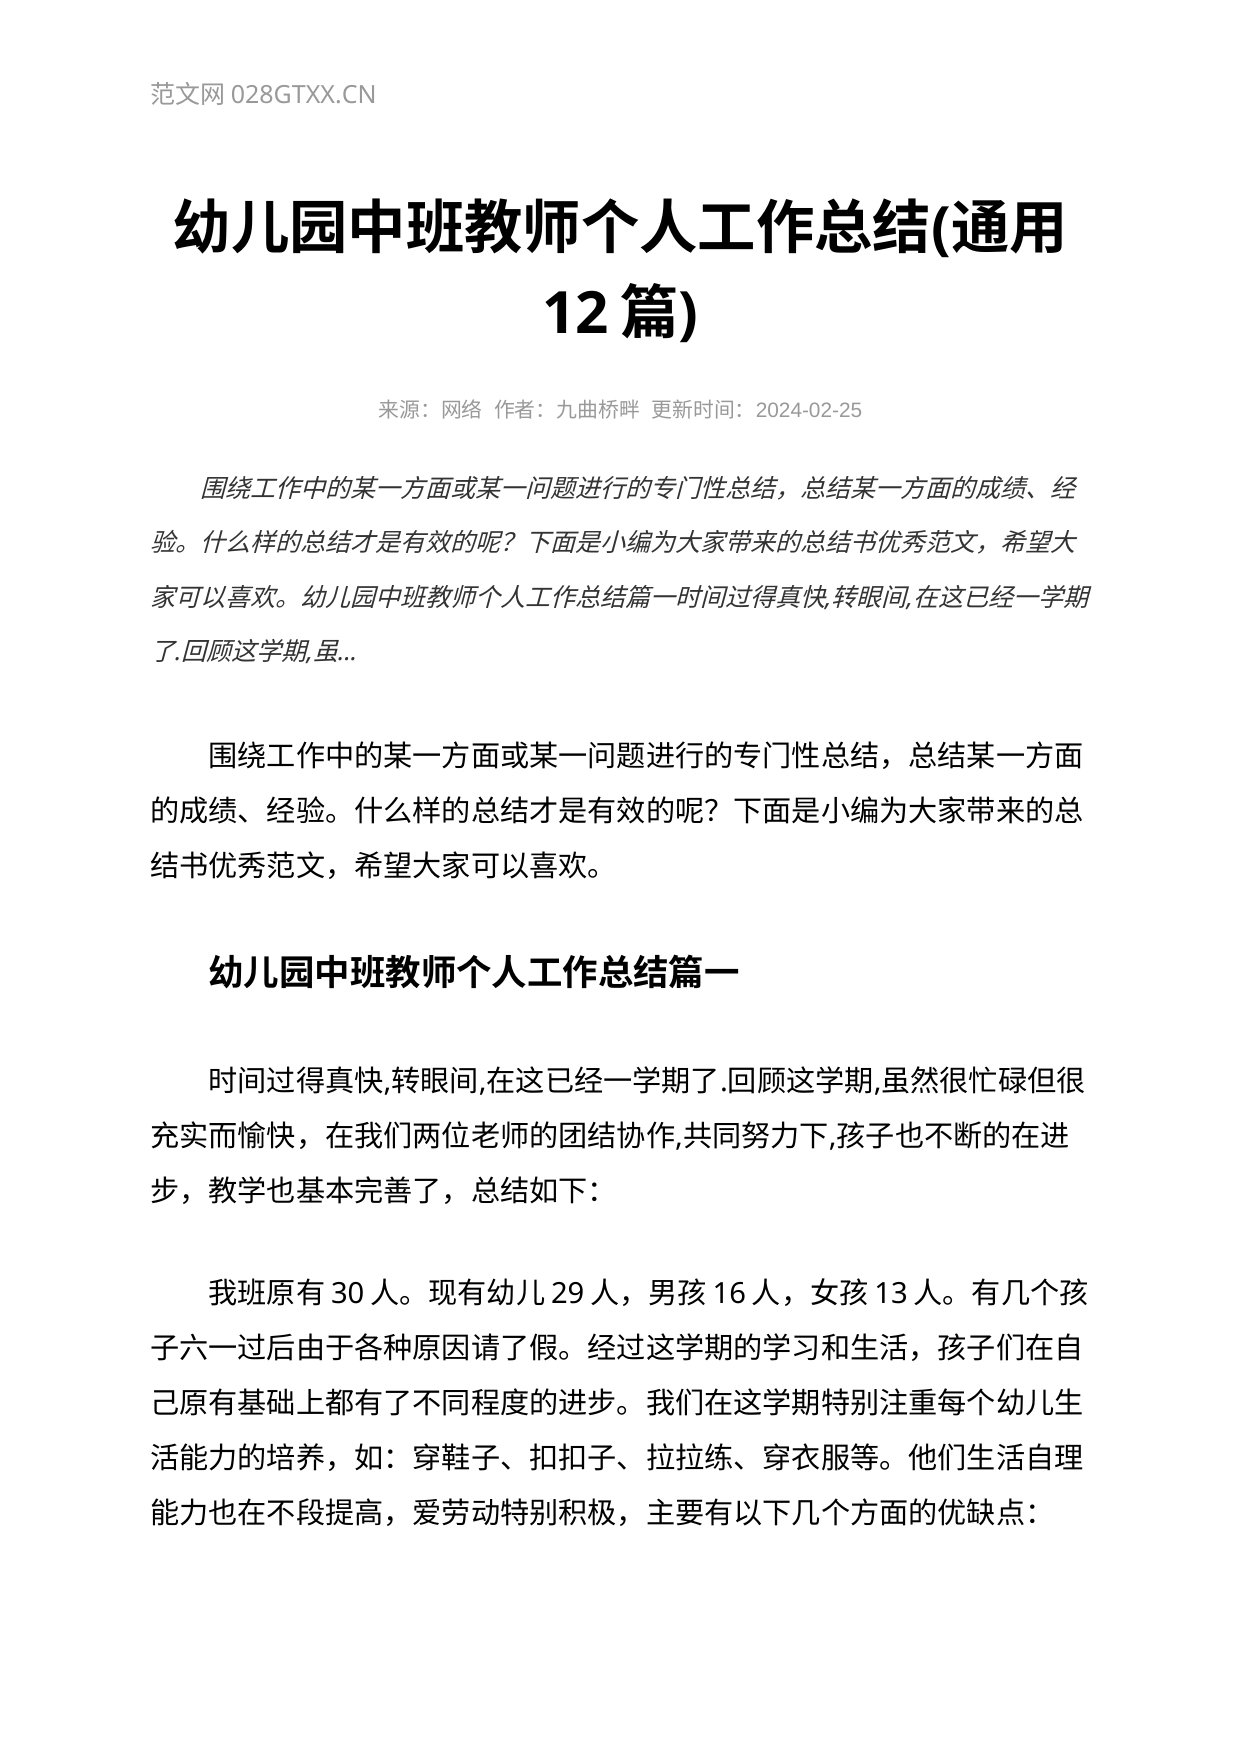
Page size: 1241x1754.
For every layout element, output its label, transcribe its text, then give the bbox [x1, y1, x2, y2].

text 我班原有30人。现有幼儿29人，男孩16人，女孩13人。有几个孩子六一过后由于各种原因请了假。经过这学期的学习和生活，孩子们在自己原有基础上都有了不同程度的进步。我们在这学期特别注重每个幼儿生活能力的培养，如：穿鞋子、扣扣子、拉拉练、穿衣服等。他们生活自理能力也在不段提高，爱劳动特别积极，主要有以下几个方面的优缺点： [150, 1270, 1090, 1532]
text 围绕工作中的某一方面或某一问题进行的专门性总结，总结某一方面的成绩、经验。什么样的总结才是有效的呢？下面是小编为大家带来的总结书优秀范文，希望大家可以喜欢。幼儿园中班教师个人工作总结篇一时间过得真快,转眼间,在这已经一学期了.回顾这学期,虽... [150, 468, 1090, 668]
text 幼儿园中班教师个人工作总结篇一 [150, 944, 1090, 996]
text 来源：网络 作者：九曲桥畔 更新时间：2024-02-25 [150, 398, 1090, 422]
subtitle 幼儿园中班教师个人工作总结(通用12篇) [150, 181, 1090, 351]
text 围绕工作中的某一方面或某一问题进行的专门性总结，总结某一方面的成绩、经验。什么样的总结才是有效的呢？下面是小编为大家带来的总结书优秀范文，希望大家可以喜欢。 [150, 733, 1090, 885]
text 时间过得真快,转眼间,在这已经一学期了.回顾这学期,虽然很忙碌但很充实而愉快，在我们两位老师的团结协作,共同努力下,孩子也不断的在进步，教学也基本完善了，总结如下： [150, 1058, 1090, 1210]
